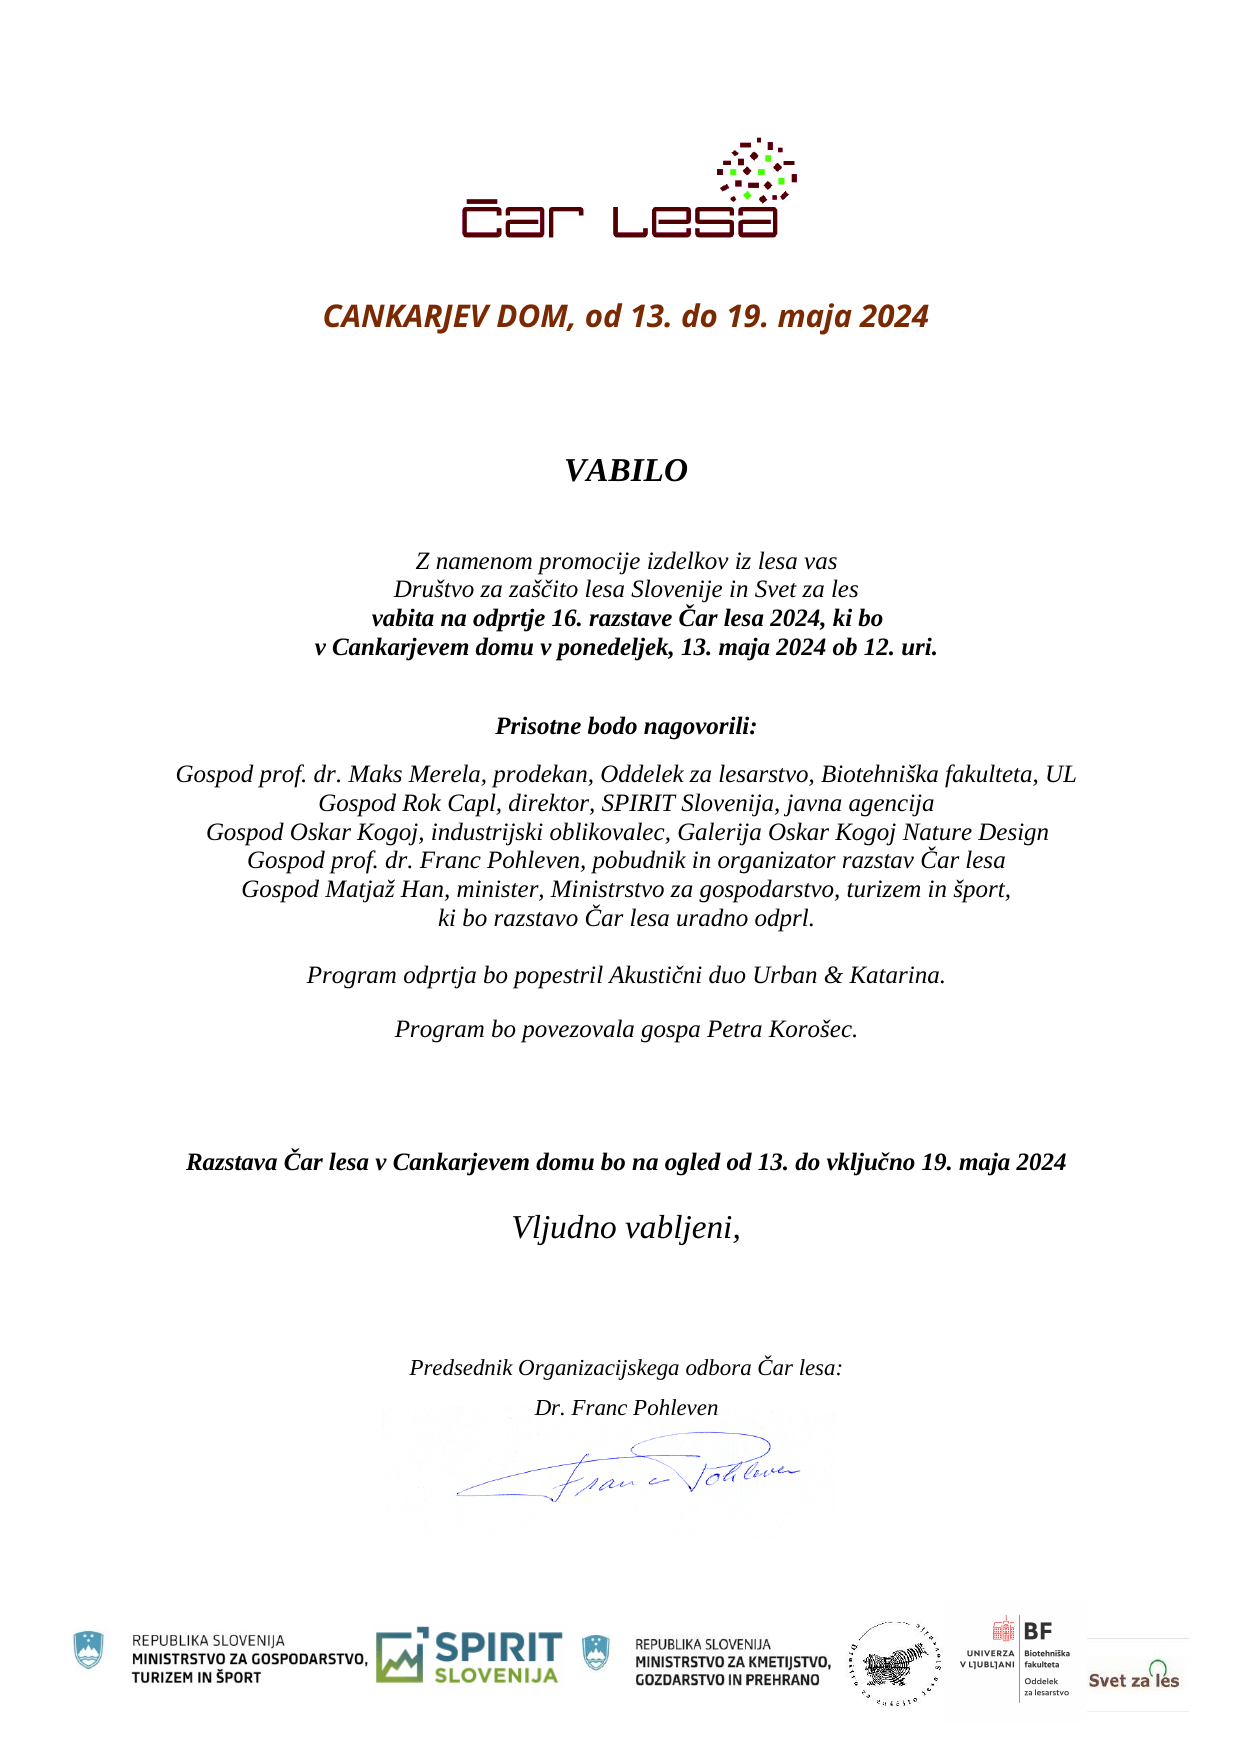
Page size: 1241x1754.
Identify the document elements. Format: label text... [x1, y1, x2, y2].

text VABILO [74, 450, 1181, 488]
text Predsednik Organizacijskega odbora Čar lesa: [74, 1354, 1181, 1381]
text Dr. Franc Pohleven [74, 1394, 1181, 1420]
text vabita na odprtje 16. razstave Čar lesa 2024, ki bo [74, 603, 1181, 632]
picture [52, 1608, 566, 1712]
picture [440, 124, 815, 267]
picture [582, 1635, 831, 1689]
text Program odprtja bo popestril Akustični duo Urban & Katarina. [74, 960, 1181, 989]
text Razstava Čar lesa v Cankarjevem domu bo na ogled od 13. do vključno 19. maja 2024 [74, 1147, 1181, 1176]
text Gospod prof. dr. Maks Merela, prodekan, Oddelek za lesarstvo, Biotehniška fakulteta, UL [74, 759, 1181, 788]
text Gospod prof. dr. Franc Pohleven, pobudnik in organizator razstav Čar lesa [74, 845, 1181, 874]
text v Cankarjevem domu v ponedeljek, 13. maja 2024 ob 12. uri. [74, 632, 1181, 661]
text Vljudno vabljeni, [74, 1207, 1181, 1246]
text Prisotne bodo nagovorili: [74, 711, 1181, 740]
text Gospod Rok Capl, direktor, SPIRIT Slovenija, javna agencija [74, 788, 1181, 817]
text ki bo razstavo Čar lesa uradno odprl. [74, 903, 1181, 932]
text Program bo povezovala gospa Petra Korošec. [74, 1014, 1181, 1043]
text Z namenom promocije izdelkov iz lesa vas [74, 546, 1181, 574]
picture [845, 1598, 1189, 1723]
picture [381, 1420, 838, 1539]
text CANKARJEV DOM, od 13. do 19. maja 2024 [74, 294, 1181, 337]
text Društvo za zaščito lesa Slovenije in Svet za les [74, 574, 1181, 603]
text Gospod Matjaž Han, minister, Ministrstvo za gospodarstvo, turizem in šport, [74, 874, 1181, 903]
text Gospod Oskar Kogoj, industrijski oblikovalec, Galerija Oskar Kogoj Nature Design [74, 817, 1181, 845]
